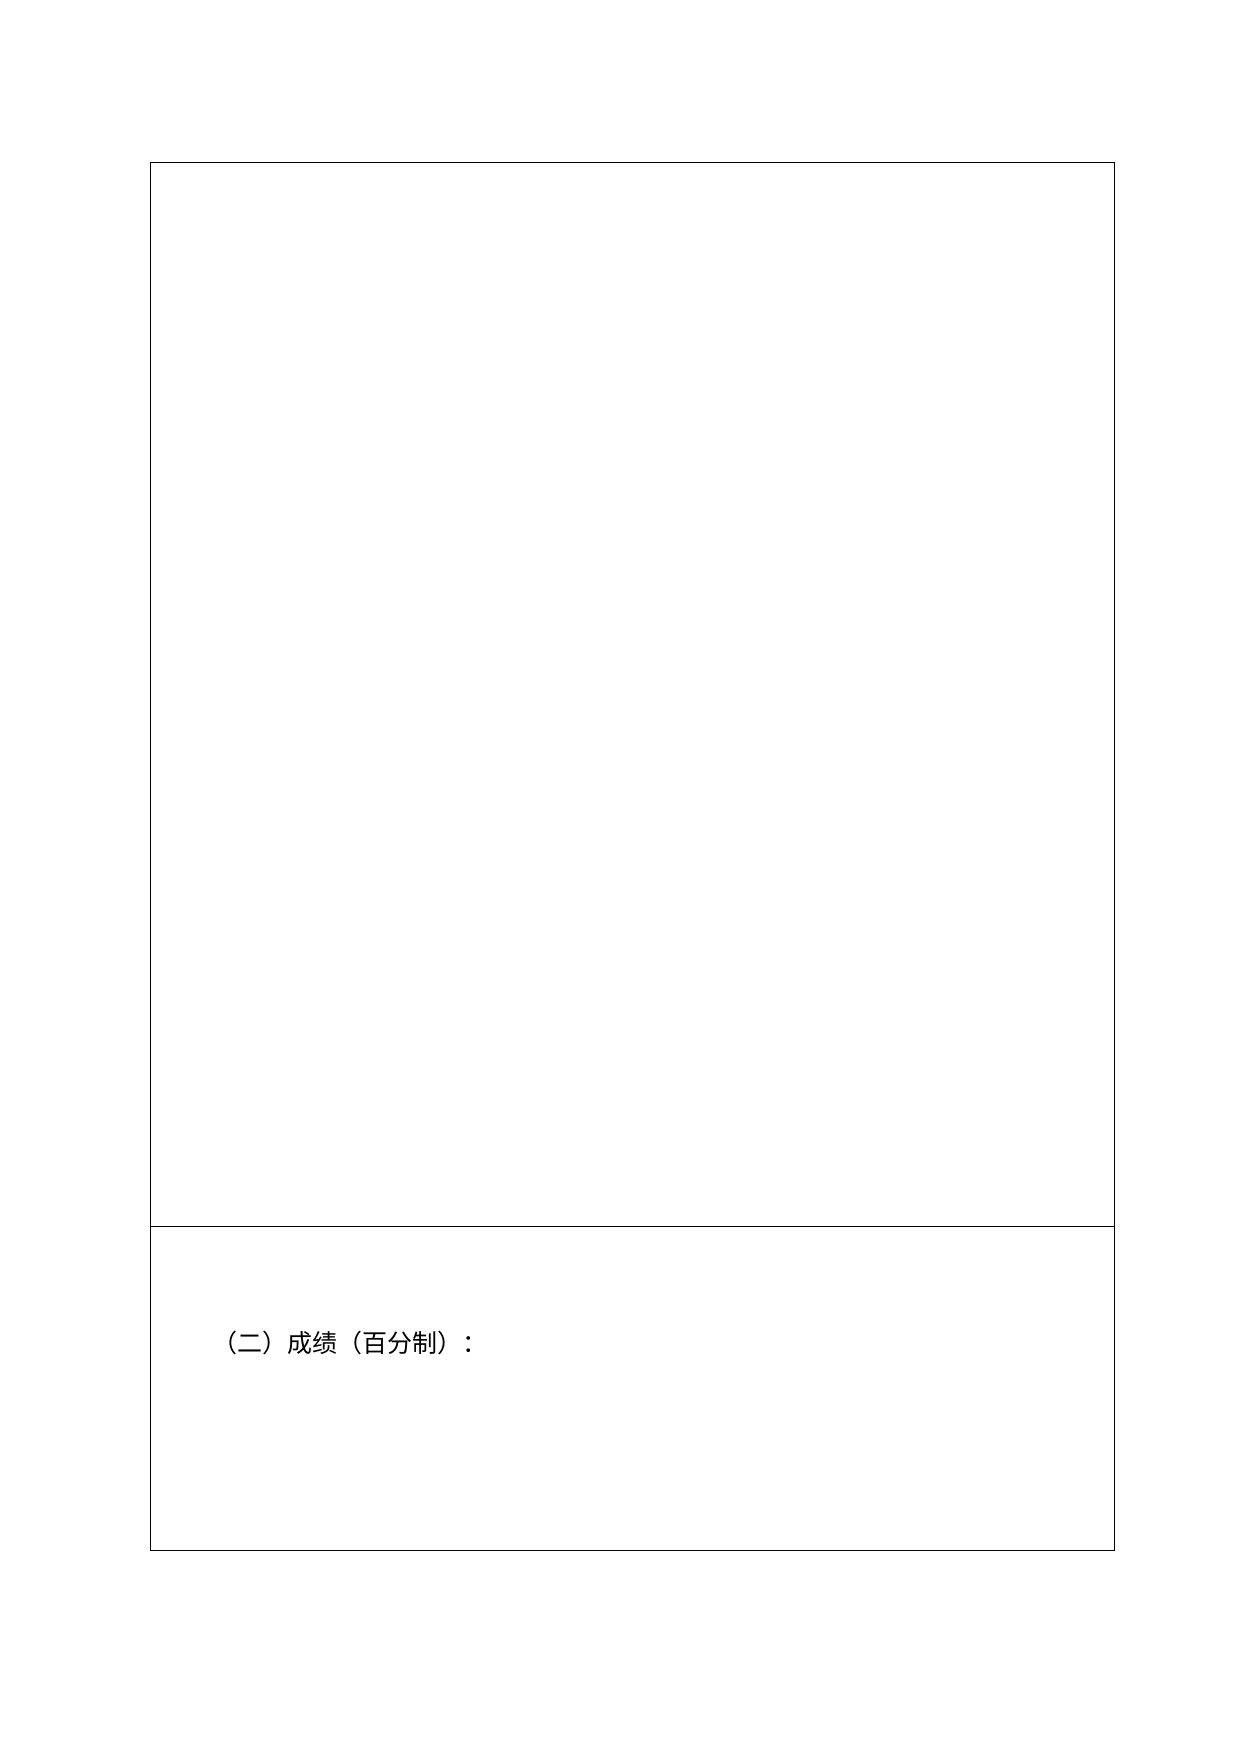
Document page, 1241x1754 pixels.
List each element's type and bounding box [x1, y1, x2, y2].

table_cell [151, 163, 1114, 1226]
table_cell [151, 1227, 1114, 1549]
